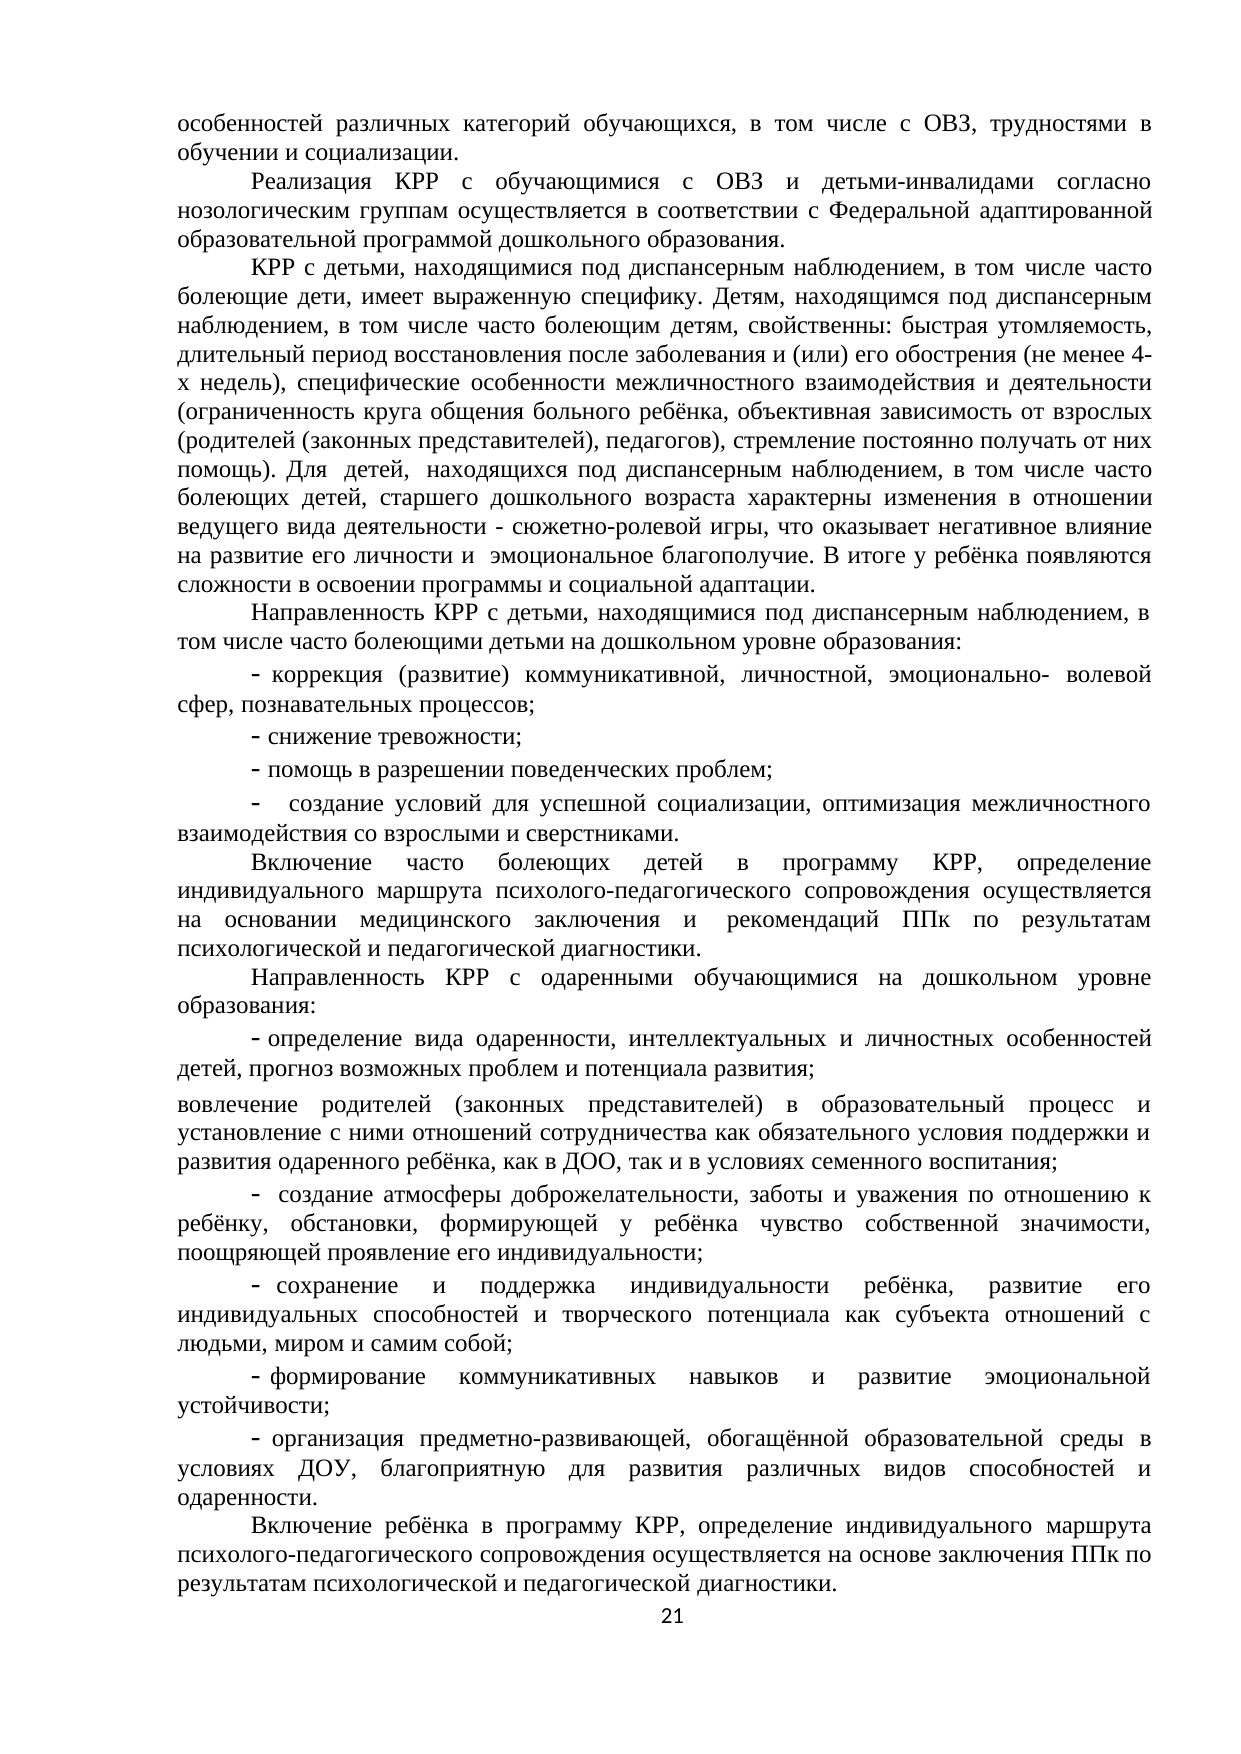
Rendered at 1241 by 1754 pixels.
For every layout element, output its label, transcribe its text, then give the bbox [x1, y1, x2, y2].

list создание атмосферы доброжелательности, заботы и уважения по отношению к ребёнку, обстановки, формирующей у ребёнка чувство собственной значимости, поощряющей проявление его индивидуальности; [177, 1175, 1151, 1266]
text вовлечение родителей (законных представителей) в образовательный процесс и установление с ними отношений сотрудничества как обязательного условия поддержки и развития одаренного ребёнка, как в ДОО, так и в условиях семенного воспитания; [177, 1089, 1151, 1175]
text Реализация КРР с обучающимися с ОВЗ и детьми-инвалидами согласно нозологическим группам осуществляется в соответствии с Федеральной адаптированной образовательной программой дошкольного образования. [177, 166, 1152, 252]
list формирование коммуникативных навыков и развитие эмоциональной устойчивости; [177, 1357, 1151, 1419]
list коррекция (развитие) коммуникативной, личностной, эмоционально- волевой сфер, познавательных процессов; [177, 655, 1152, 717]
list снижение тревожности; [251, 717, 1194, 751]
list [177, 108, 1151, 166]
list организация предметно-развивающей, обогащённой образовательной среды в условиях ДОУ, благоприятную для развития различных видов способностей и одаренности. [177, 1419, 1151, 1510]
text Направленность КРР с одаренными обучающимися на дошкольном уровне образования: [177, 962, 1152, 1019]
text Направленность КРР с детьми, находящимися под диспансерным наблюдением, в том числе часто болеющими детьми на дошкольном уровне образования: [177, 597, 1150, 655]
list помощь в разрешении поведенческих проблем; [251, 751, 1194, 784]
text Включение часто болеющих детей в программу КРР, определение индивидуального маршрута психолого-педагогического сопровождения осуществляется на основании медицинского заключения и рекомендаций ППк по результатам психологической и педагогической диагностики. [177, 847, 1152, 962]
list создание условий для успешной социализации, оптимизация межличностного взаимодействия со взрослыми и сверстниками. [177, 784, 1151, 847]
list сохранение и поддержка индивидуальности ребёнка, развитие его индивидуальных способностей и творческого потенциала как субъекта отношений с людьми, миром и самим собой; [177, 1266, 1151, 1357]
list определение вида одаренности, интеллектуальных и личностных особенностей детей, прогноз возможных проблем и потенциала развития; [177, 1019, 1152, 1082]
text Включение ребёнка в программу КРР, определение индивидуального маршрута психолого-педагогического сопровождения осуществляется на основе заключения ППк по результатам психологической и педагогической диагностики. [177, 1510, 1152, 1597]
text КРР с детьми, находящимися под диспансерным наблюдением, в том числе часто болеющие дети, имеет выраженную специфику. Детям, находящимся под диспансерным наблюдением, в том числе часто болеющим детям, свойственны: быстрая утомляемость, длительный период восстановления после заболевания и (или) его обострения (не менее 4-х недель), специфические особенности межличностного взаимодействия и деятельности (ограниченность круга общения больного ребёнка, объективная зависимость от взрослых (родителей (законных представителей), педагогов), стремление постоянно получать от них помощь). Для детей, находящихся под диспансерным наблюдением, в том числе часто болеющих детей, старшего дошкольного возраста характерны изменения в отношении ведущего вида деятельности - сюжетно-ролевой игры, что оказывает негативное влияние на развитие его личности и эмоциональное благополучие. В итоге у ребёнка появляются сложности в освоении программы и социальной адаптации. [177, 252, 1152, 597]
